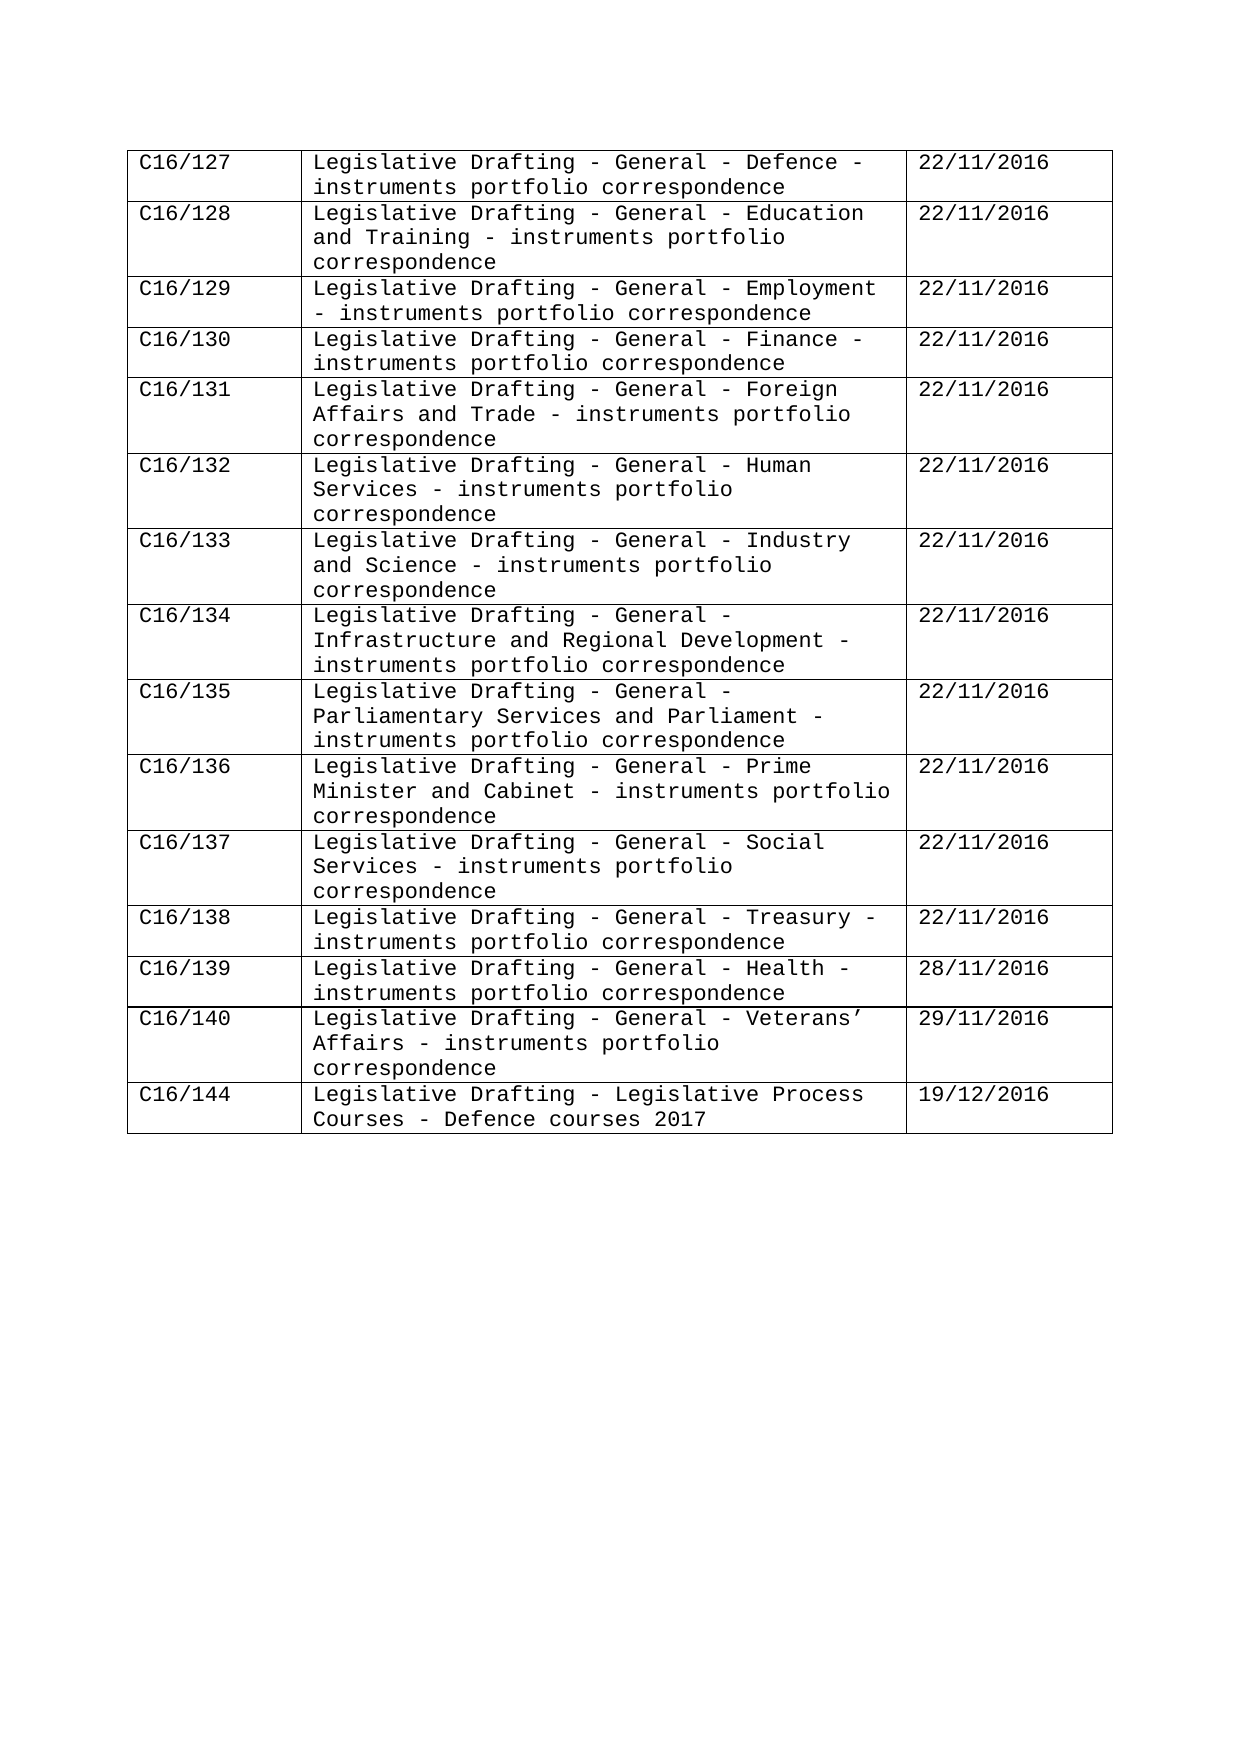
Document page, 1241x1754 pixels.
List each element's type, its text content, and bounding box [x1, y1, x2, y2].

table_cell C16/129 [128, 277, 301, 327]
table_cell Legislative Drafting - General - Finance - instruments portfolio correspondence [302, 328, 906, 377]
table_cell C16/132 [128, 454, 301, 528]
table_cell Legislative Drafting - General - Industry and Science - instruments portfolio correspondence [302, 529, 906, 603]
table_cell C16/127 [128, 151, 301, 201]
table_cell C16/133 [128, 529, 301, 603]
table_cell 22/11/2016 [907, 831, 1112, 905]
table_cell C16/136 [128, 755, 301, 830]
table_cell 22/11/2016 [907, 454, 1112, 528]
table_cell Legislative Drafting - General - Defence - instruments portfolio correspondence [302, 151, 906, 201]
table_cell 22/11/2016 [907, 605, 1112, 679]
table_cell 22/11/2016 [907, 277, 1112, 327]
table_cell C16/128 [128, 202, 301, 276]
table_cell 22/11/2016 [907, 378, 1112, 453]
table_cell Legislative Drafting - General - Employment - instruments portfolio correspondence [302, 277, 906, 327]
table_cell Legislative Drafting - General - Social Services - instruments portfolio correspondence [302, 831, 906, 905]
table_cell Legislative Drafting - General - Infrastructure and Regional Development - instruments portfolio correspondence [302, 605, 906, 679]
table_cell Legislative Drafting - General - Human Services - instruments portfolio correspondence [302, 454, 906, 528]
table_cell C16/131 [128, 378, 301, 453]
table_cell 22/11/2016 [907, 328, 1112, 377]
table_cell C16/144 [128, 1083, 301, 1132]
table_cell 22/11/2016 [907, 906, 1112, 956]
table_cell 22/11/2016 [907, 151, 1112, 201]
table_cell 19/12/2016 [907, 1083, 1112, 1132]
table_cell 22/11/2016 [907, 202, 1112, 276]
table_cell Legislative Drafting - General - Parliamentary Services and Parliament - instruments portfolio correspondence [302, 680, 906, 754]
table_cell C16/138 [128, 906, 301, 956]
table_cell Legislative Drafting - General - Prime Minister and Cabinet - instruments portfolio correspondence [302, 755, 906, 830]
table_cell Legislative Drafting - Legislative Process Courses - Defence courses 2017 [302, 1083, 906, 1132]
table_cell 22/11/2016 [907, 755, 1112, 830]
table_cell C16/135 [128, 680, 301, 754]
table_cell Legislative Drafting - General - Foreign Affairs and Trade - instruments portfolio correspondence [302, 378, 906, 453]
table_cell 29/11/2016 [907, 1008, 1112, 1082]
table_cell C16/134 [128, 605, 301, 679]
table_cell C16/139 [128, 957, 301, 1006]
table_cell Legislative Drafting - General - Treasury - instruments portfolio correspondence [302, 906, 906, 956]
table_cell Legislative Drafting - General - Education and Training - instruments portfolio correspondence [302, 202, 906, 276]
table_cell C16/140 [128, 1008, 301, 1082]
table_cell 22/11/2016 [907, 680, 1112, 754]
table_cell 28/11/2016 [907, 957, 1112, 1006]
table_cell Legislative Drafting - General - Health - instruments portfolio correspondence [302, 957, 906, 1006]
table_cell C16/137 [128, 831, 301, 905]
table_cell Legislative Drafting - General - Veterans’ Affairs - instruments portfolio correspondence [302, 1008, 906, 1082]
table_cell 22/11/2016 [907, 529, 1112, 603]
table_cell C16/130 [128, 328, 301, 377]
